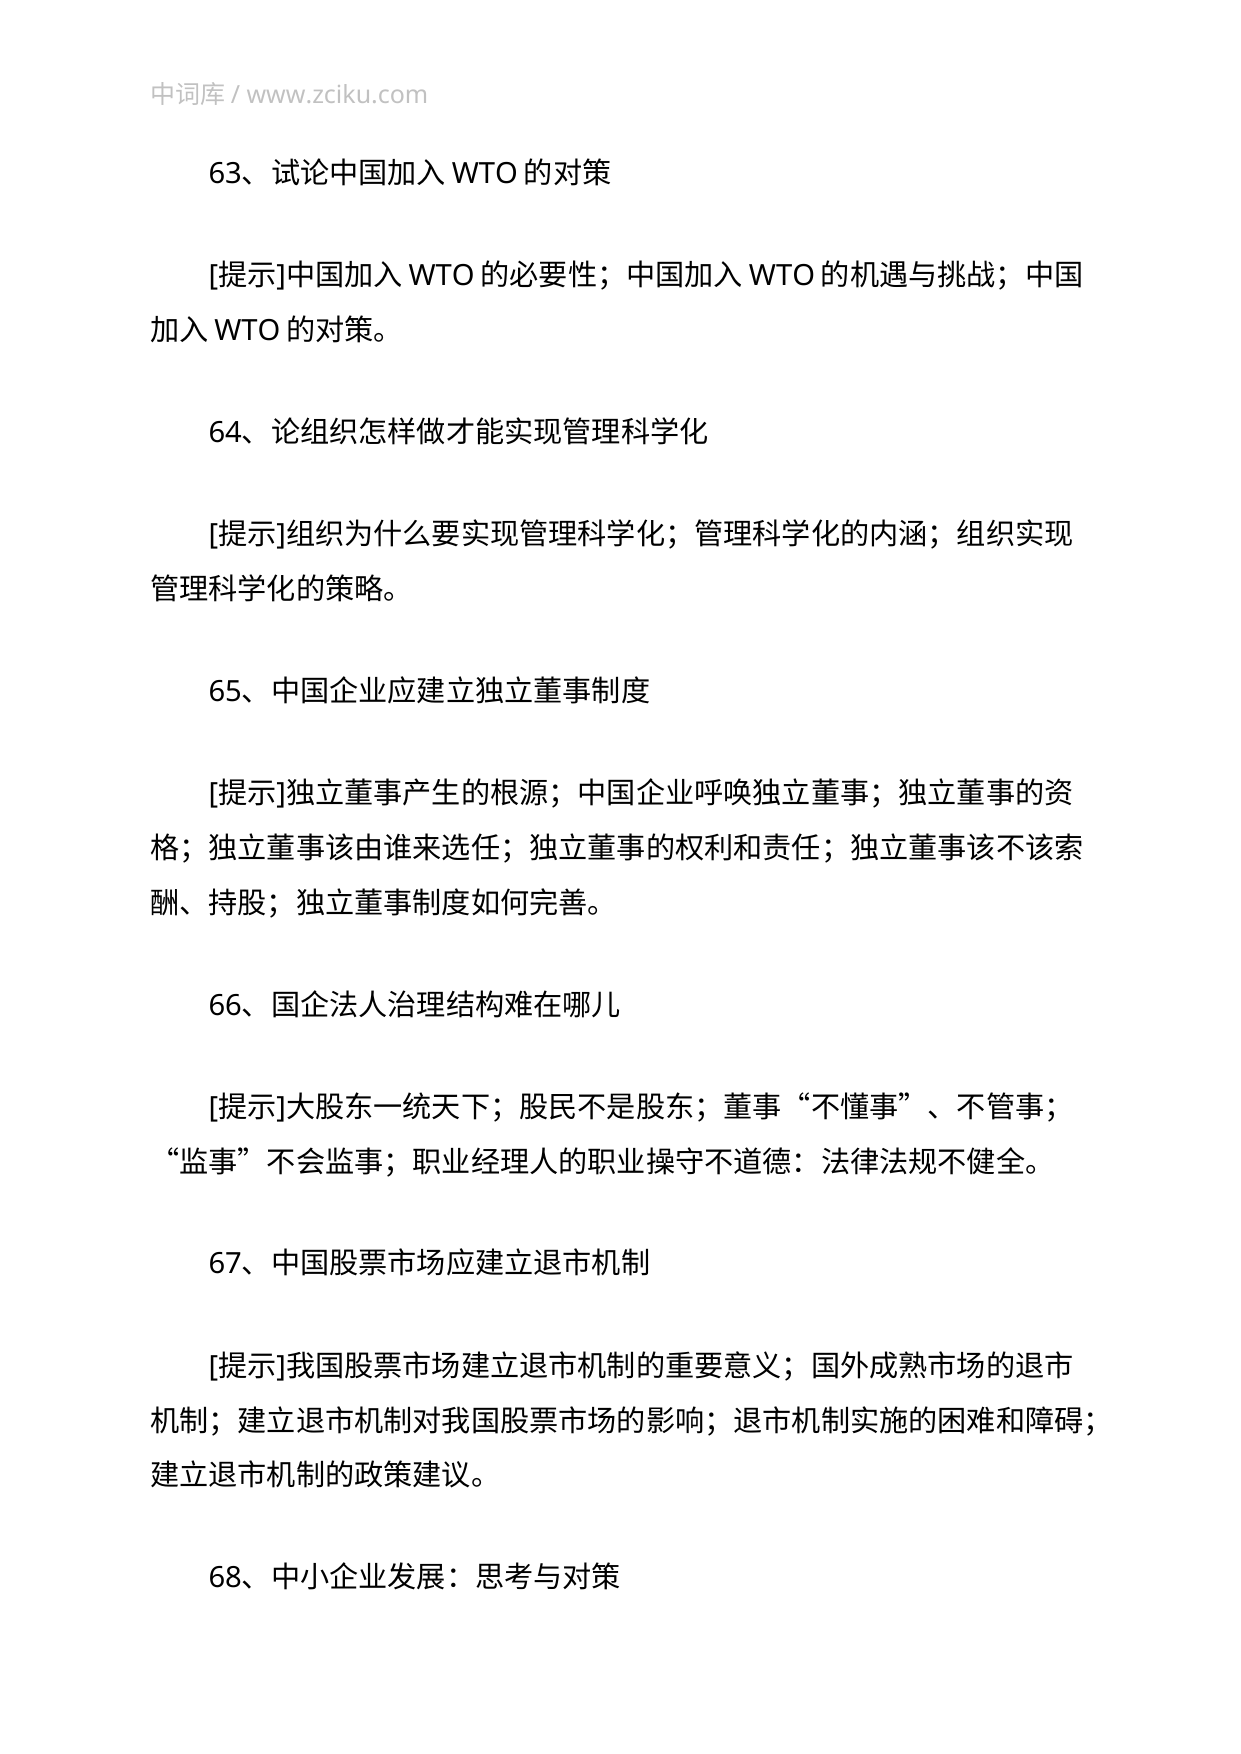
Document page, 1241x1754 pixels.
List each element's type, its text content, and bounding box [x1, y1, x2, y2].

text 67、中国股票市场应建立退市机制 [150, 1240, 1090, 1282]
text 65、中国企业应建立独立董事制度 [150, 668, 1090, 710]
text [提示]大股东一统天下；股民不是股东；董事“不懂事”、不管事；“监事”不会监事；职业经理人的职业操守不道德：法律法规不健全。 [150, 1083, 1090, 1181]
text 64、论组织怎样做才能实现管理科学化 [150, 409, 1090, 451]
text 68、中小企业发展：思考与对策 [150, 1554, 1090, 1596]
text [提示]中国加入WTO的必要性；中国加入WTO的机遇与挑战；中国加入WTO的对策。 [150, 252, 1090, 349]
text [提示]组织为什么要实现管理科学化；管理科学化的内涵；组织实现管理科学化的策略。 [150, 511, 1090, 608]
text [提示]我国股票市场建立退市机制的重要意义；国外成熟市场的退市机制；建立退市机制对我国股票市场的影响；退市机制实施的困难和障碍；建立退市机制的政策建议。 [150, 1342, 1090, 1494]
text 63、试论中国加入WTO的对策 [150, 150, 1090, 192]
text [提示]独立董事产生的根源；中国企业呼唤独立董事；独立董事的资格；独立董事该由谁来选任；独立董事的权利和责任；独立董事该不该索酬、持股；独立董事制度如何完善。 [150, 770, 1090, 922]
text 66、国企法人治理结构难在哪儿 [150, 981, 1090, 1024]
